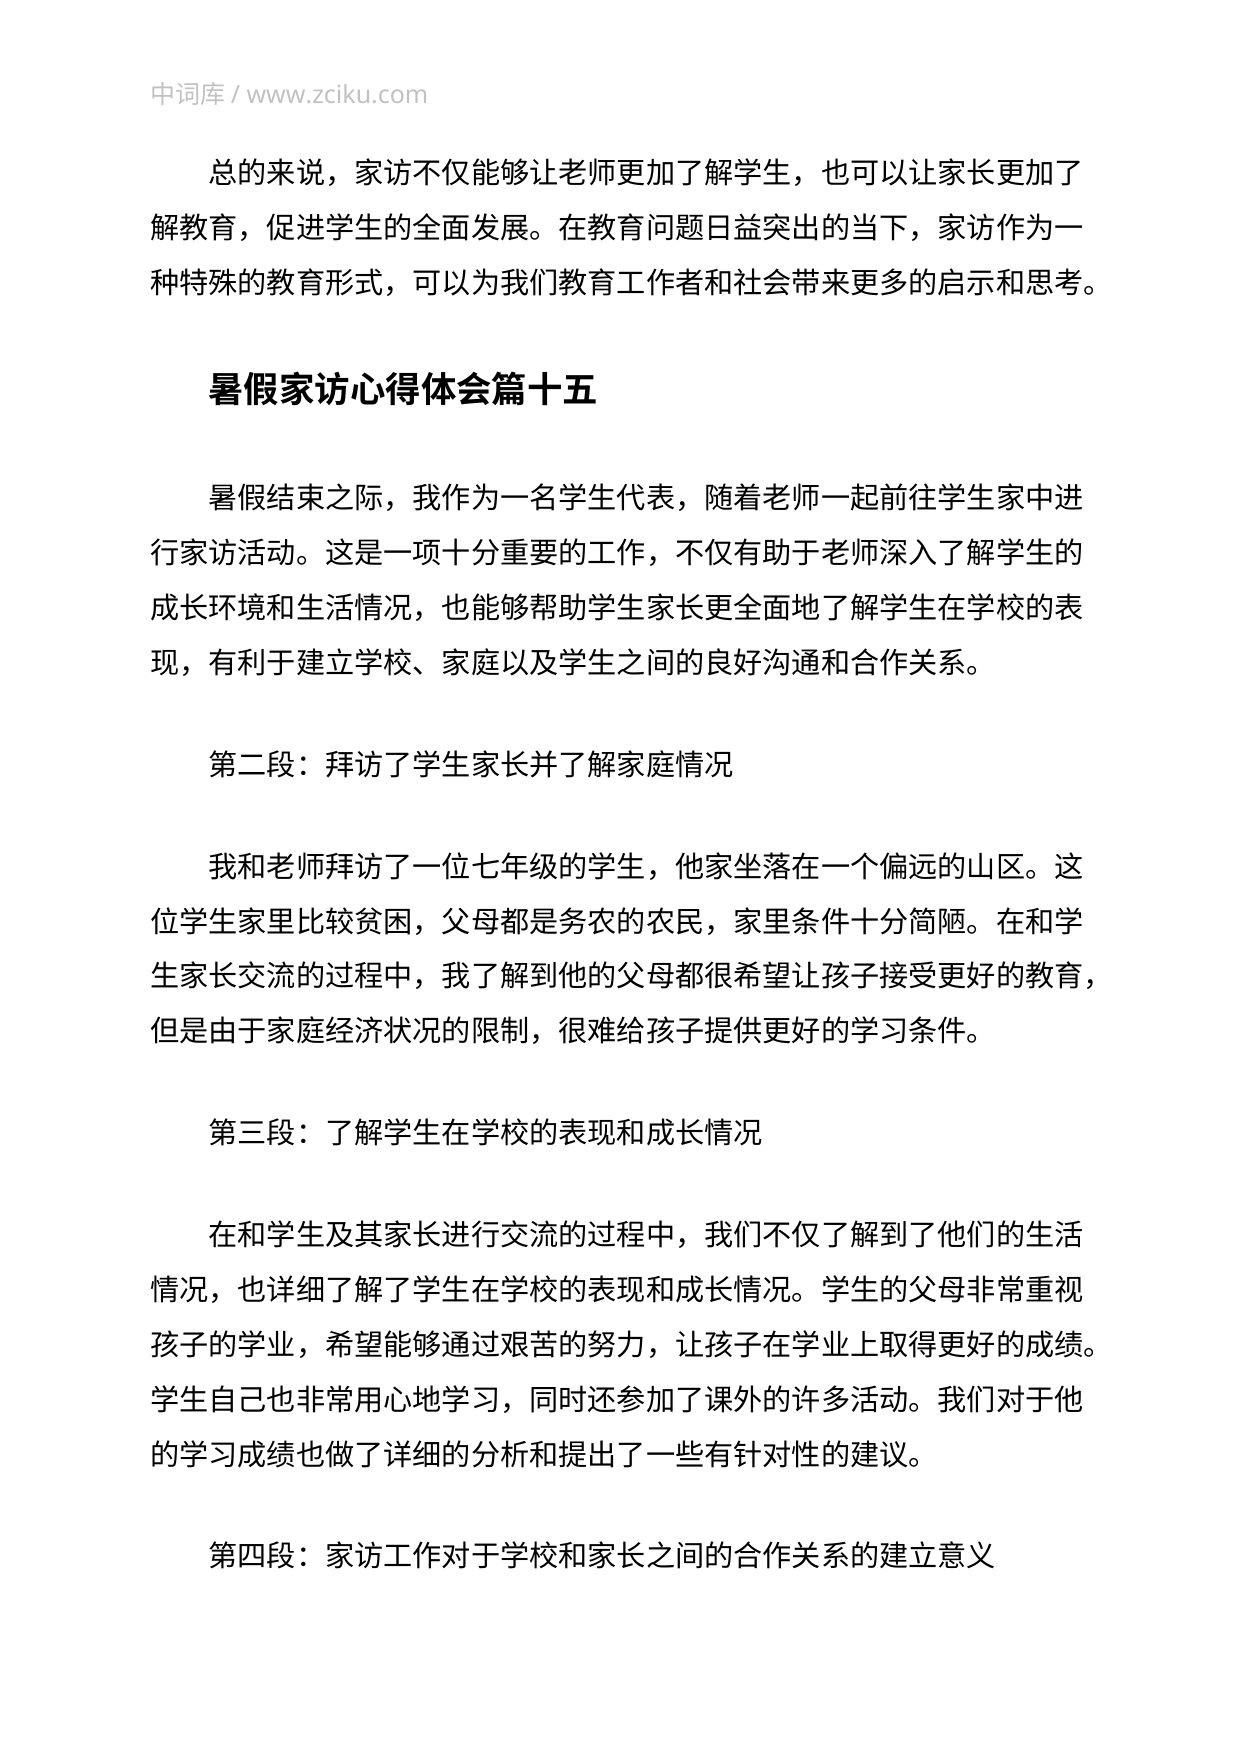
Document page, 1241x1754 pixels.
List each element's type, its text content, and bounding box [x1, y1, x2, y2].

text 第二段：拜访了学生家长并了解家庭情况 [150, 741, 1090, 784]
text 第三段：了解学生在学校的表现和成长情况 [150, 1110, 1090, 1152]
text 总的来说，家访不仅能够让老师更加了解学生，也可以让家长更加了解教育，促进学生的全面发展。在教育问题日益突出的当下，家访作为一种特殊的教育形式，可以为我们教育工作者和社会带来更多的启示和思考。 [150, 150, 1090, 302]
text 暑假结束之际，我作为一名学生代表，随着老师一起前往学生家中进行家访活动。这是一项十分重要的工作，不仅有助于老师深入了解学生的成长环境和生活情况，也能够帮助学生家长更全面地了解学生在学校的表现，有利于建立学校、家庭以及学生之间的良好沟通和合作关系。 [150, 475, 1090, 682]
text 我和老师拜访了一位七年级的学生，他家坐落在一个偏远的山区。这位学生家里比较贫困，父母都是务农的农民，家里条件十分简陋。在和学生家长交流的过程中，我了解到他的父母都很希望让孩子接受更好的教育，但是由于家庭经济状况的限制，很难给孩子提供更好的学习条件。 [150, 843, 1090, 1050]
text 第四段：家访工作对于学校和家长之间的合作关系的建立意义 [150, 1533, 1090, 1575]
text 暑假家访心得体会篇十五 [150, 362, 1090, 413]
text 在和学生及其家长进行交流的过程中，我们不仅了解到了他们的生活情况，也详细了解了学生在学校的表现和成长情况。学生的父母非常重视孩子的学业，希望能够通过艰苦的努力，让孩子在学业上取得更好的成绩。学生自己也非常用心地学习，同时还参加了课外的许多活动。我们对于他的学习成绩也做了详细的分析和提出了一些有针对性的建议。 [150, 1211, 1090, 1473]
